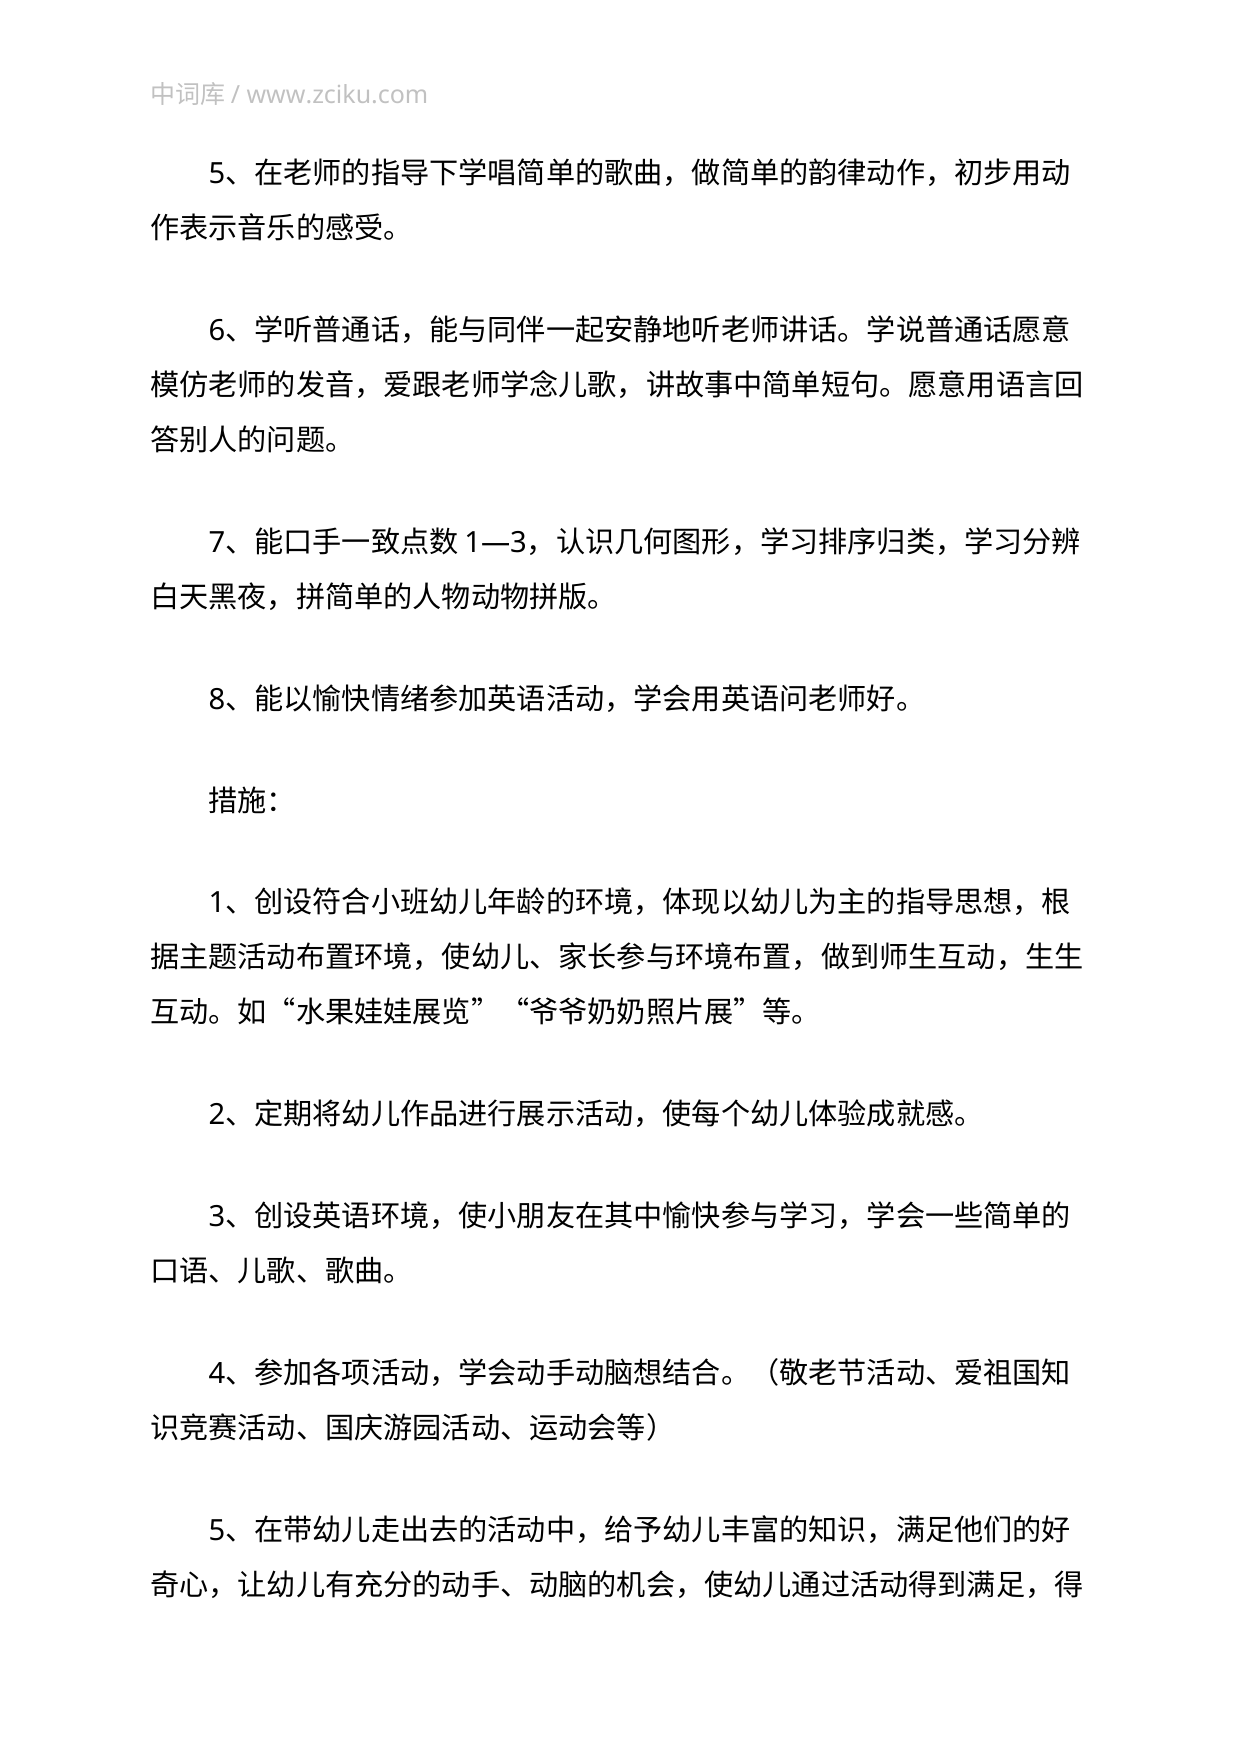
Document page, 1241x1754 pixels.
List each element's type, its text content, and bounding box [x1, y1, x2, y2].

text 6、学听普通话，能与同伴一起安静地听老师讲话。学说普通话愿意模仿老师的发音，爱跟老师学念儿歌，讲故事中简单短句。愿意用语言回答别人的问题。 [150, 307, 1090, 459]
text 3、创设英语环境，使小朋友在其中愉快参与学习，学会一些简单的口语、儿歌、歌曲。 [150, 1193, 1090, 1290]
text 5、在老师的指导下学唱简单的歌曲，做简单的韵律动作，初步用动作表示音乐的感受。 [150, 150, 1090, 247]
text 7、能口手一致点数1—3，认识几何图形，学习排序归类，学习分辨白天黑夜，拼简单的人物动物拼版。 [150, 518, 1090, 616]
text 4、参加各项活动，学会动手动脑想结合。（敬老节活动、爱祖国知识竞赛活动、国庆游园活动、运动会等） [150, 1349, 1090, 1447]
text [150, 1506, 1090, 1603]
text 8、能以愉快情绪参加英语活动，学会用英语问老师好。 [150, 675, 1090, 718]
text 2、定期将幼儿作品进行展示活动，使每个幼儿体验成就感。 [150, 1091, 1090, 1133]
text 措施： [150, 777, 1090, 819]
text 1、创设符合小班幼儿年龄的环境，体现以幼儿为主的指导思想，根据主题活动布置环境，使幼儿、家长参与环境布置，做到师生互动，生生互动。如“水果娃娃展览”“爷爷奶奶照片展”等。 [150, 879, 1090, 1031]
